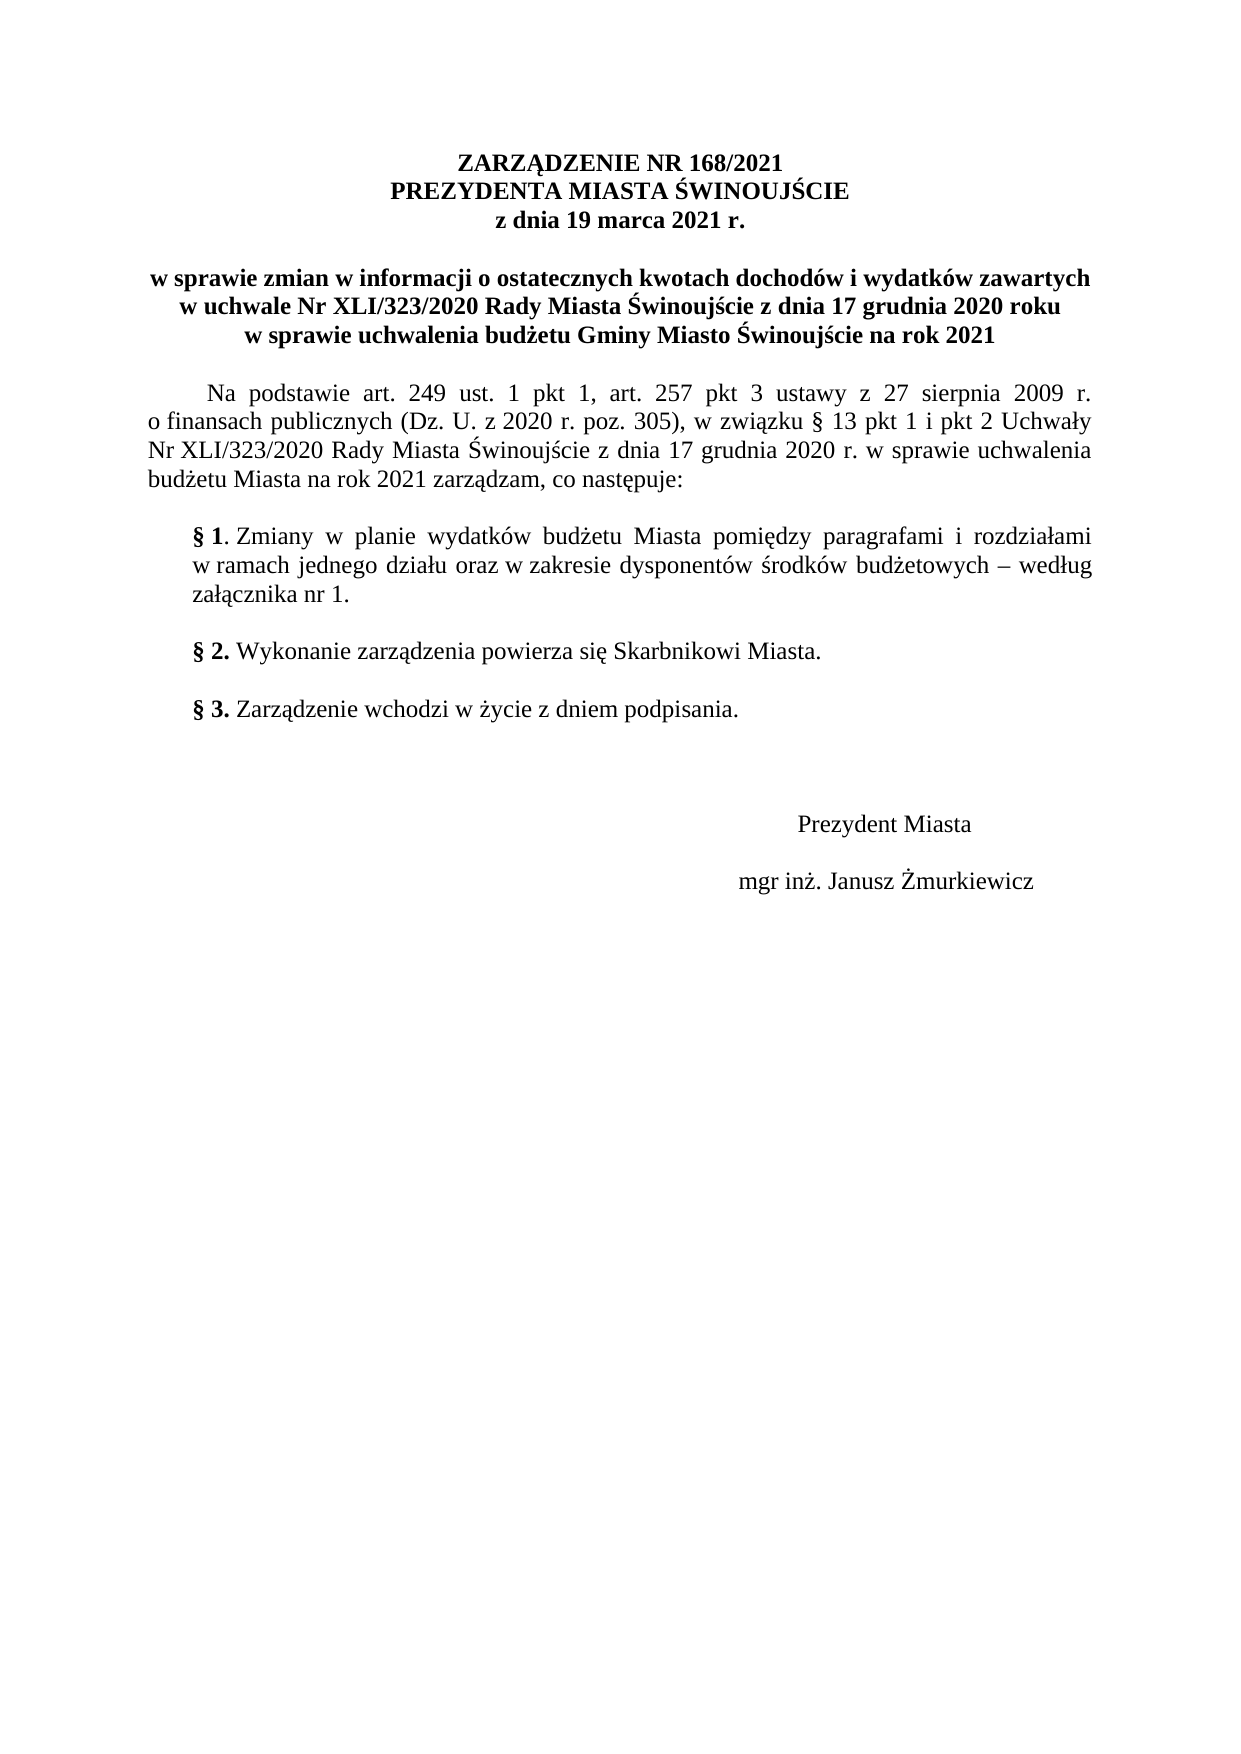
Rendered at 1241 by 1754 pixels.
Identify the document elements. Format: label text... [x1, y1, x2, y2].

text § 3. Zarządzenie wchodzi w życie z dniem podpisania. [148, 694, 1093, 723]
text w sprawie zmian w informacji o ostatecznych kwotach dochodów i wydatków zawartych w uchwale Nr XLI/323/2020 Rady Miasta Świnoujście z dnia 17 grudnia 2020 roku w sprawie uchwalenia budżetu Gminy Miasto Świnoujście na rok 2021 [148, 263, 1093, 349]
text prezydenta miasta ŚwinoujściE [148, 176, 1093, 205]
text § 2. Wykonanie zarządzenia powierza się Skarbnikowi Miasta. [148, 636, 1093, 665]
text mgr inż. Janusz Żmurkiewicz [148, 866, 1091, 895]
text § 1. Zmiany w planie wydatków budżetu Miasta pomiędzy paragrafami i rozdziałami w ramach jednego działu oraz w zakresie dysponentów środków budżetowych – według załącznika nr 1. [192, 521, 1093, 608]
subtitle zarządzenie nr 168/2021 [148, 148, 1093, 176]
text z dnia 19 marca 2021 r. [148, 205, 1093, 234]
text Na podstawie art. 249 ust. 1 pkt 1, art. 257 pkt 3 ustawy z 27 sierpnia 2009 r. o finansach publicznych (Dz. U. z 2020 r. poz. 305), w związku § 13 pkt 1 i pkt 2 Uchwały Nr XLI/323/2020 Rady Miasta Świnoujście z dnia 17 grudnia 2020 r. w sprawie uchwalenia budżetu Miasta na rok 2021 zarządzam, co następuje: [148, 378, 1093, 493]
text Prezydent Miasta [738, 809, 1091, 838]
